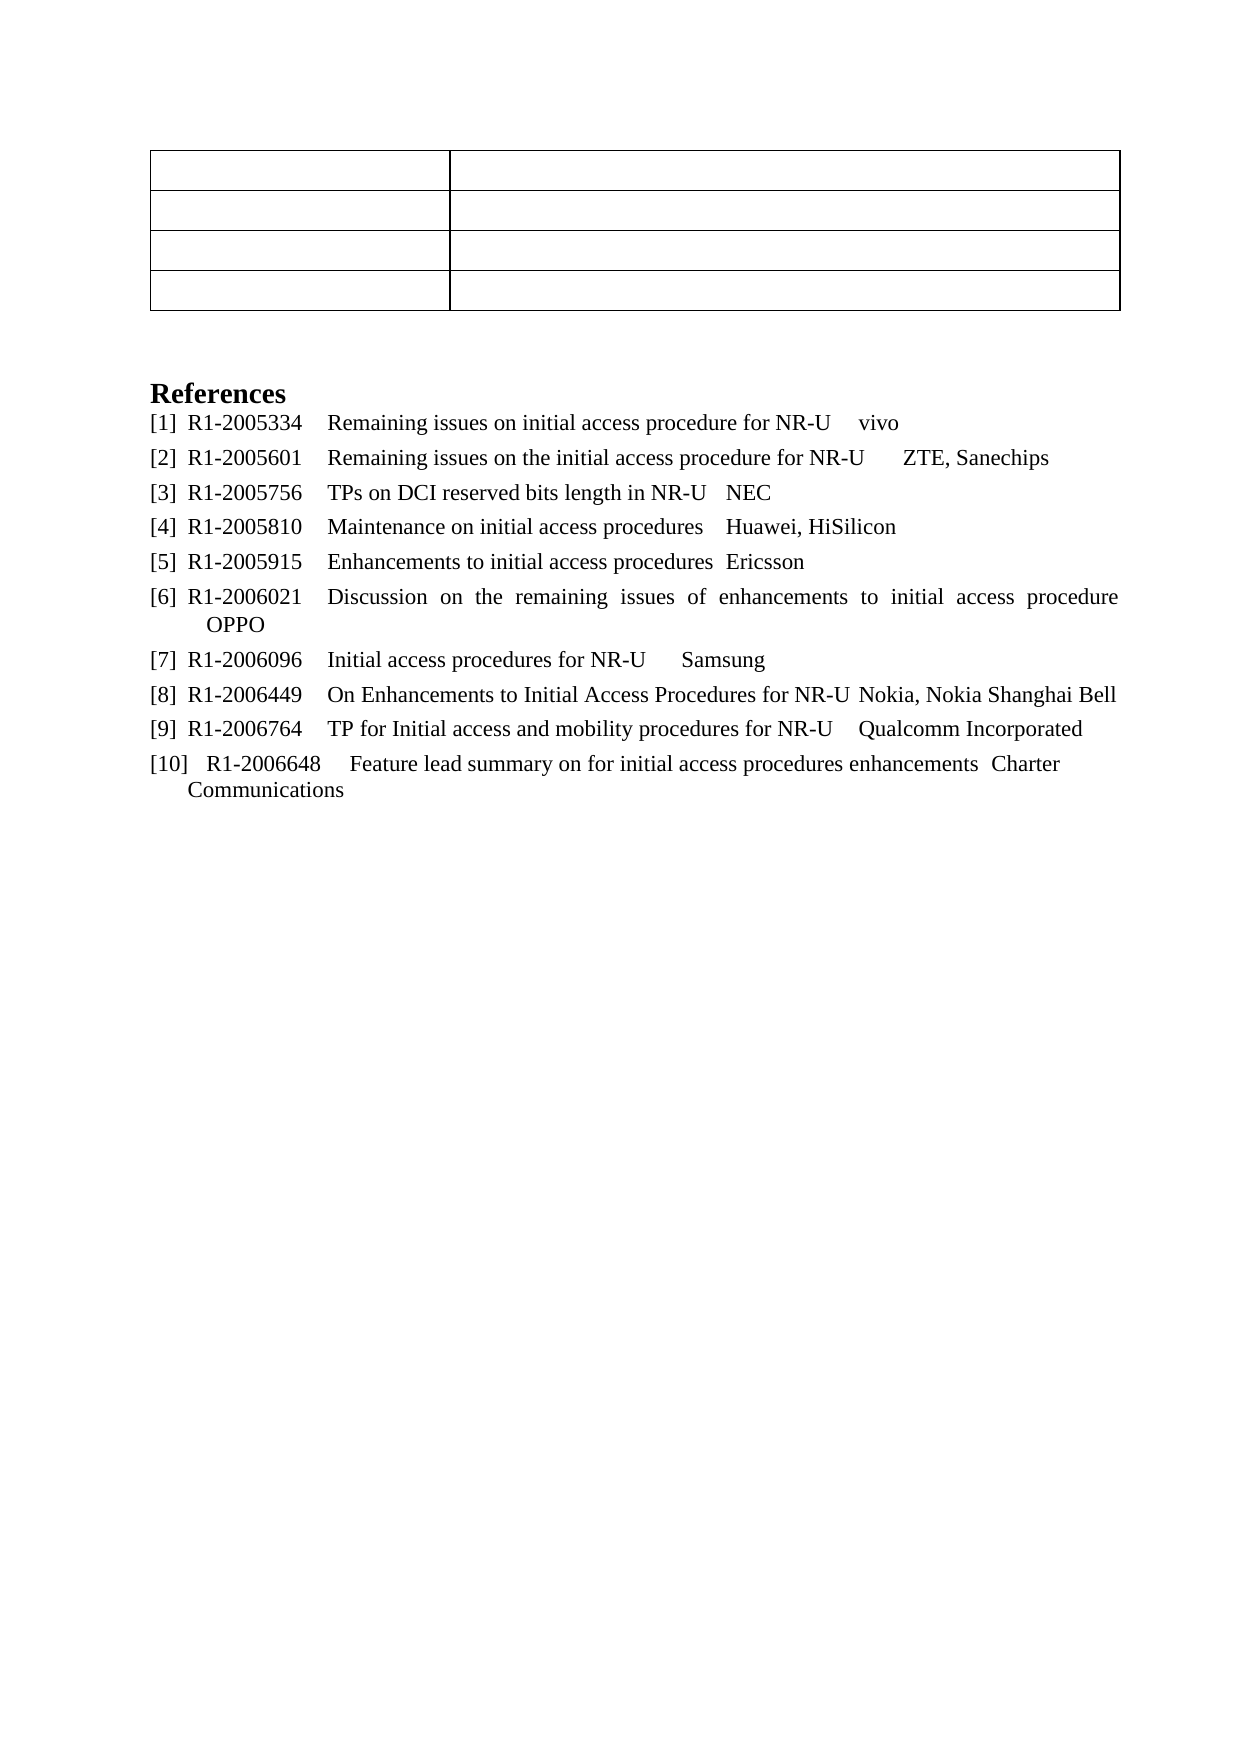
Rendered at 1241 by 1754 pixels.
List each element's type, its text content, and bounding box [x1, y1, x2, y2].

table_cell [151, 231, 449, 270]
text R1-2005810 Maintenance on initial access procedures Huawei, HiSilicon [150, 513, 1120, 540]
text R1-2006449 On Enhancements to Initial Access Procedures for NR-U Nokia, Nokia Shanghai Bell [150, 681, 1120, 707]
table_cell [451, 191, 1119, 230]
text R1-2006021 Discussion on the remaining issues of enhancements to initial access procedure OPPO [150, 583, 1120, 638]
text R1-2005915 Enhancements to initial access procedures Ericsson [150, 548, 1120, 574]
text R1-2006764 TP for Initial access and mobility procedures for NR-U Qualcomm Incorporated [150, 715, 1120, 742]
text R1-2005334 Remaining issues on initial access procedure for NR-U vivo [150, 409, 1120, 436]
table_cell [151, 271, 449, 309]
text R1-2005601 Remaining issues on the initial access procedure for NR-U ZTE, Sanechips [150, 444, 1120, 470]
table_cell [451, 271, 1119, 309]
table_cell [451, 151, 1119, 190]
text R1-2006096 Initial access procedures for NR-U Samsung [150, 646, 1120, 672]
subtitle References [150, 376, 1120, 409]
text R1-2006648 Feature lead summary on for initial access procedures enhancements Charter Communications [150, 750, 1120, 803]
table_cell [151, 151, 449, 190]
table_cell [151, 191, 449, 230]
text R1-2005756 TPs on DCI reserved bits length in NR-U NEC [150, 479, 1120, 505]
table_cell [451, 231, 1119, 270]
